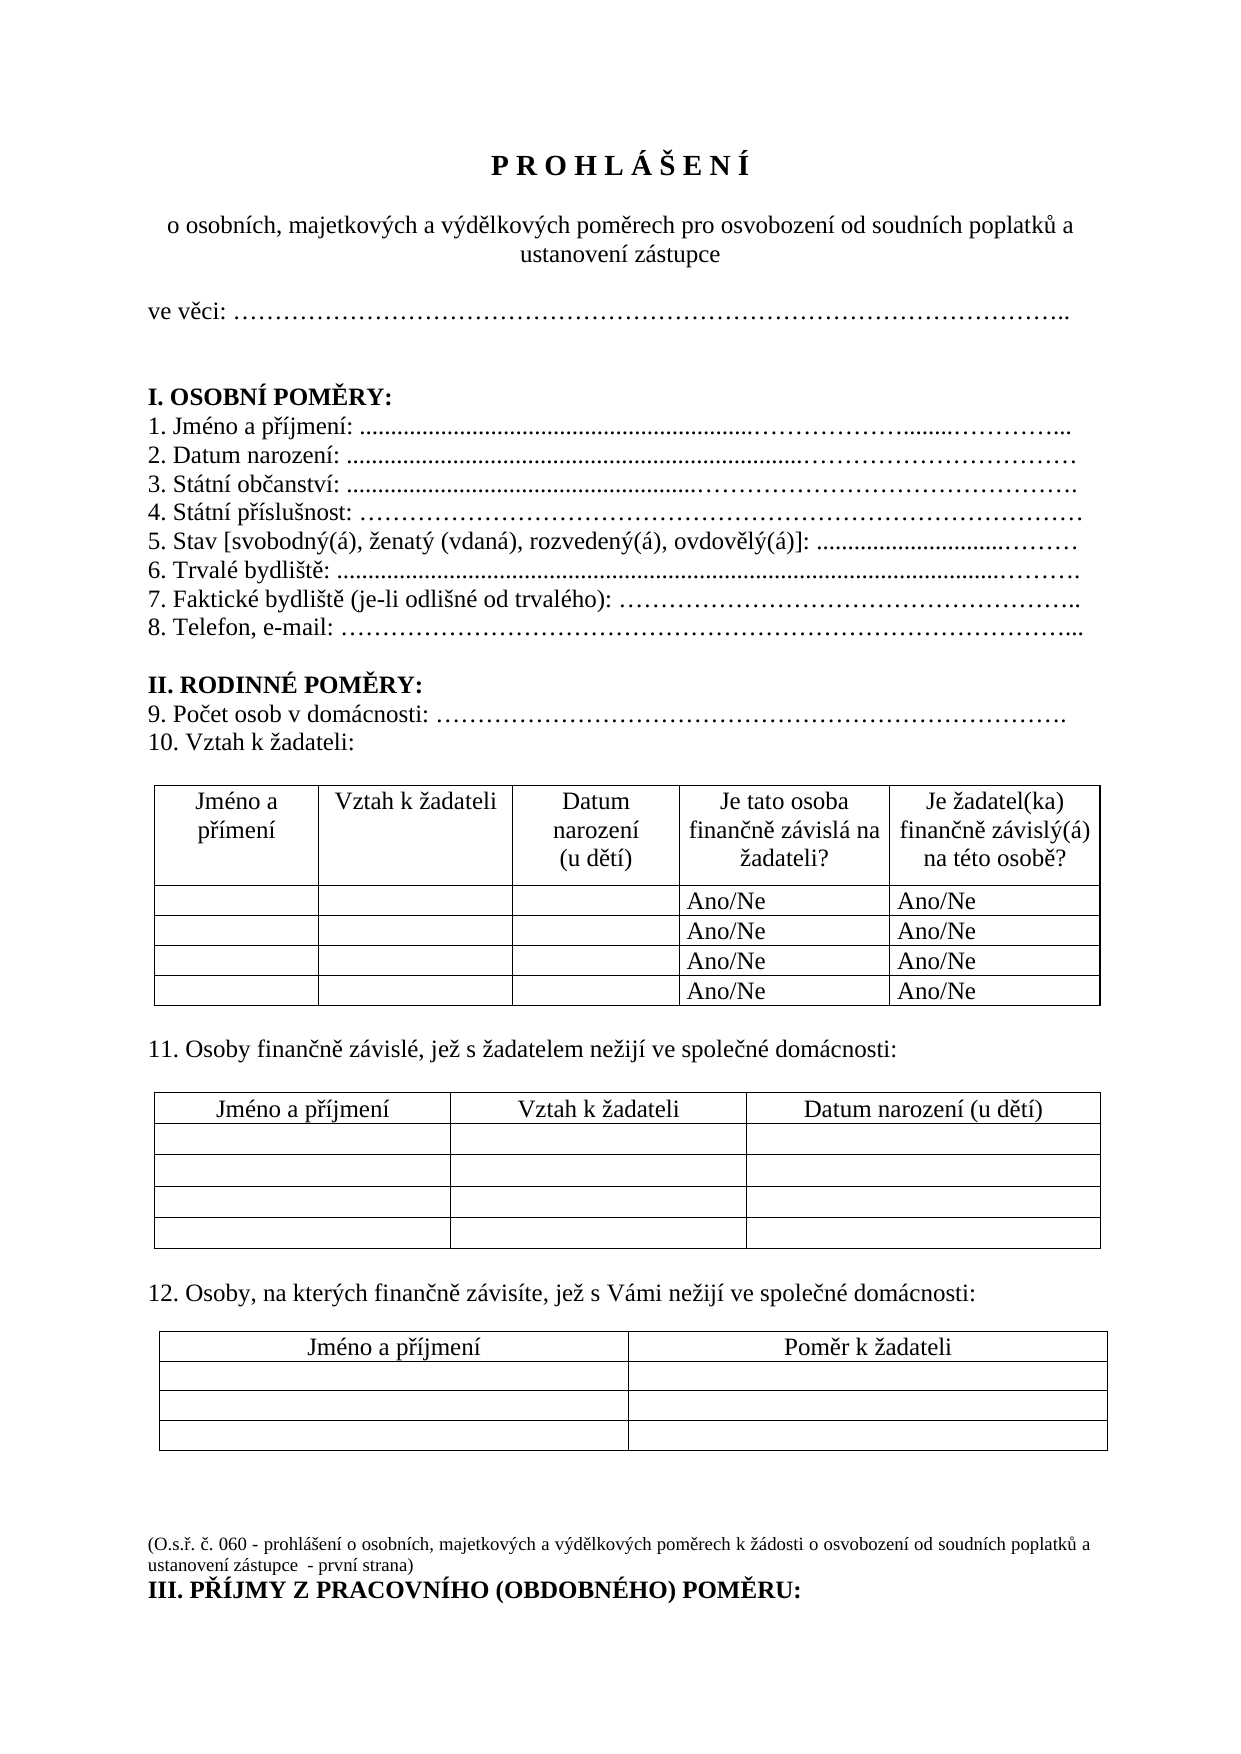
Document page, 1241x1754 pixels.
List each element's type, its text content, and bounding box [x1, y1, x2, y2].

table_cell [160, 1391, 628, 1420]
table_cell Ano/Ne [890, 886, 1099, 915]
table_cell [747, 1155, 1100, 1186]
table_cell Ano/Ne [890, 976, 1099, 1004]
table_cell Ano/Ne [680, 916, 889, 945]
table_header Poměr k žadateli [629, 1332, 1107, 1361]
table_cell [513, 976, 679, 1004]
table_cell [155, 1187, 450, 1217]
table_header Vztah k žadateli [319, 786, 512, 885]
table_header Jméno a příjmení [155, 1093, 450, 1123]
text 6. Trvalé bydliště: ..........................................................................................................………. [148, 555, 1092, 584]
table_cell Ano/Ne [680, 946, 889, 975]
text 3. Státní občanství: ........................................................………………………………………. [148, 469, 1092, 497]
table_header Vztah k žadateli [451, 1093, 746, 1123]
text 2. Datum narození: .........................................................................…………………………… [148, 440, 1092, 469]
table_header Datum narození (u dětí) [747, 1093, 1100, 1123]
text 9. Počet osob v domácnosti: …………………………………………………………………. [148, 699, 1092, 727]
text 5. Stav [svobodný(á), ženatý (vdaná), rozvedený(á), ovdovělý(á)]: ..............................……… [148, 526, 1092, 555]
table_cell [451, 1187, 746, 1217]
table_cell Ano/Ne [680, 886, 889, 915]
table_cell [155, 886, 318, 915]
table_cell [629, 1391, 1107, 1420]
table_header Datum narození (u dětí) [513, 786, 679, 885]
table_cell [747, 1187, 1100, 1217]
table_cell [629, 1362, 1107, 1390]
table_cell [451, 1218, 746, 1248]
table_cell [747, 1218, 1100, 1248]
table_cell [747, 1124, 1100, 1154]
table_cell Ano/Ne [890, 916, 1099, 945]
table_cell [629, 1421, 1107, 1450]
table_header Jméno a přímení [155, 786, 318, 885]
text 12. Osoby, na kterých finančně závisíte, jež s Vámi nežijí ve společné domácnosti: [148, 1278, 1092, 1307]
table_cell Ano/Ne [890, 946, 1099, 975]
text 11. Osoby finančně závislé, jež s žadatelem nežijí ve společné domácnosti: [148, 1034, 1092, 1063]
table_cell [319, 946, 512, 975]
table_cell [155, 1124, 450, 1154]
text 7. Faktické bydliště (je-li odlišné od trvalého): ……………………………………………….. [148, 584, 1092, 612]
table_cell [451, 1155, 746, 1186]
table_header Jméno a příjmení [160, 1332, 628, 1361]
text III. PŘÍJMY Z PRACOVNÍHO (OBDOBNÉHO) POMĚRU: [148, 1576, 1092, 1604]
table_cell [155, 916, 318, 945]
table_cell [513, 946, 679, 975]
text o osobních, majetkových a výdělkových poměrech pro osvobození od soudních poplatků a ustanovení zástupce [148, 210, 1092, 267]
text 10. Vztah k žadateli: [148, 727, 1092, 756]
table_cell [160, 1421, 628, 1450]
table_cell [319, 886, 512, 915]
text 8. Telefon, e-mail: ……………………………………………………………………………... [148, 612, 1092, 641]
text II. RODINNÉ POMĚRY: [148, 670, 1092, 699]
table_cell [155, 1218, 450, 1248]
table_header Je tato osoba finančně závislá na žadateli? [680, 786, 889, 885]
table_cell [513, 886, 679, 915]
table_cell Ano/Ne [680, 976, 889, 1004]
table_cell [319, 916, 512, 945]
text (O.s.ř. č. 060 - prohlášení o osobních, majetkových a výdělkových poměrech k žádosti o osvobození od soudních poplatků a ustanovení zástupce - první strana) [148, 1532, 1092, 1576]
table_cell [451, 1124, 746, 1154]
text ve věci: ……………………………………………………………………………………….. [148, 296, 1092, 325]
title P R O H L Á Š E N Í [148, 148, 1092, 181]
text I. OSOBNÍ POMĚRY: [148, 382, 1092, 411]
table_header Je žadatel(ka) finančně závislý(á) na této osobě? [890, 786, 1099, 885]
text 4. Státní příslušnost: …………………………………………………………………………… [148, 497, 1092, 526]
table_cell [513, 916, 679, 945]
table_cell [155, 1155, 450, 1186]
text 1. Jméno a příjmení: ...............................................................………………........…………... [148, 411, 1092, 440]
table_cell [155, 946, 318, 975]
table_cell [160, 1362, 628, 1390]
table_cell [155, 976, 318, 1004]
table_cell [319, 976, 512, 1004]
